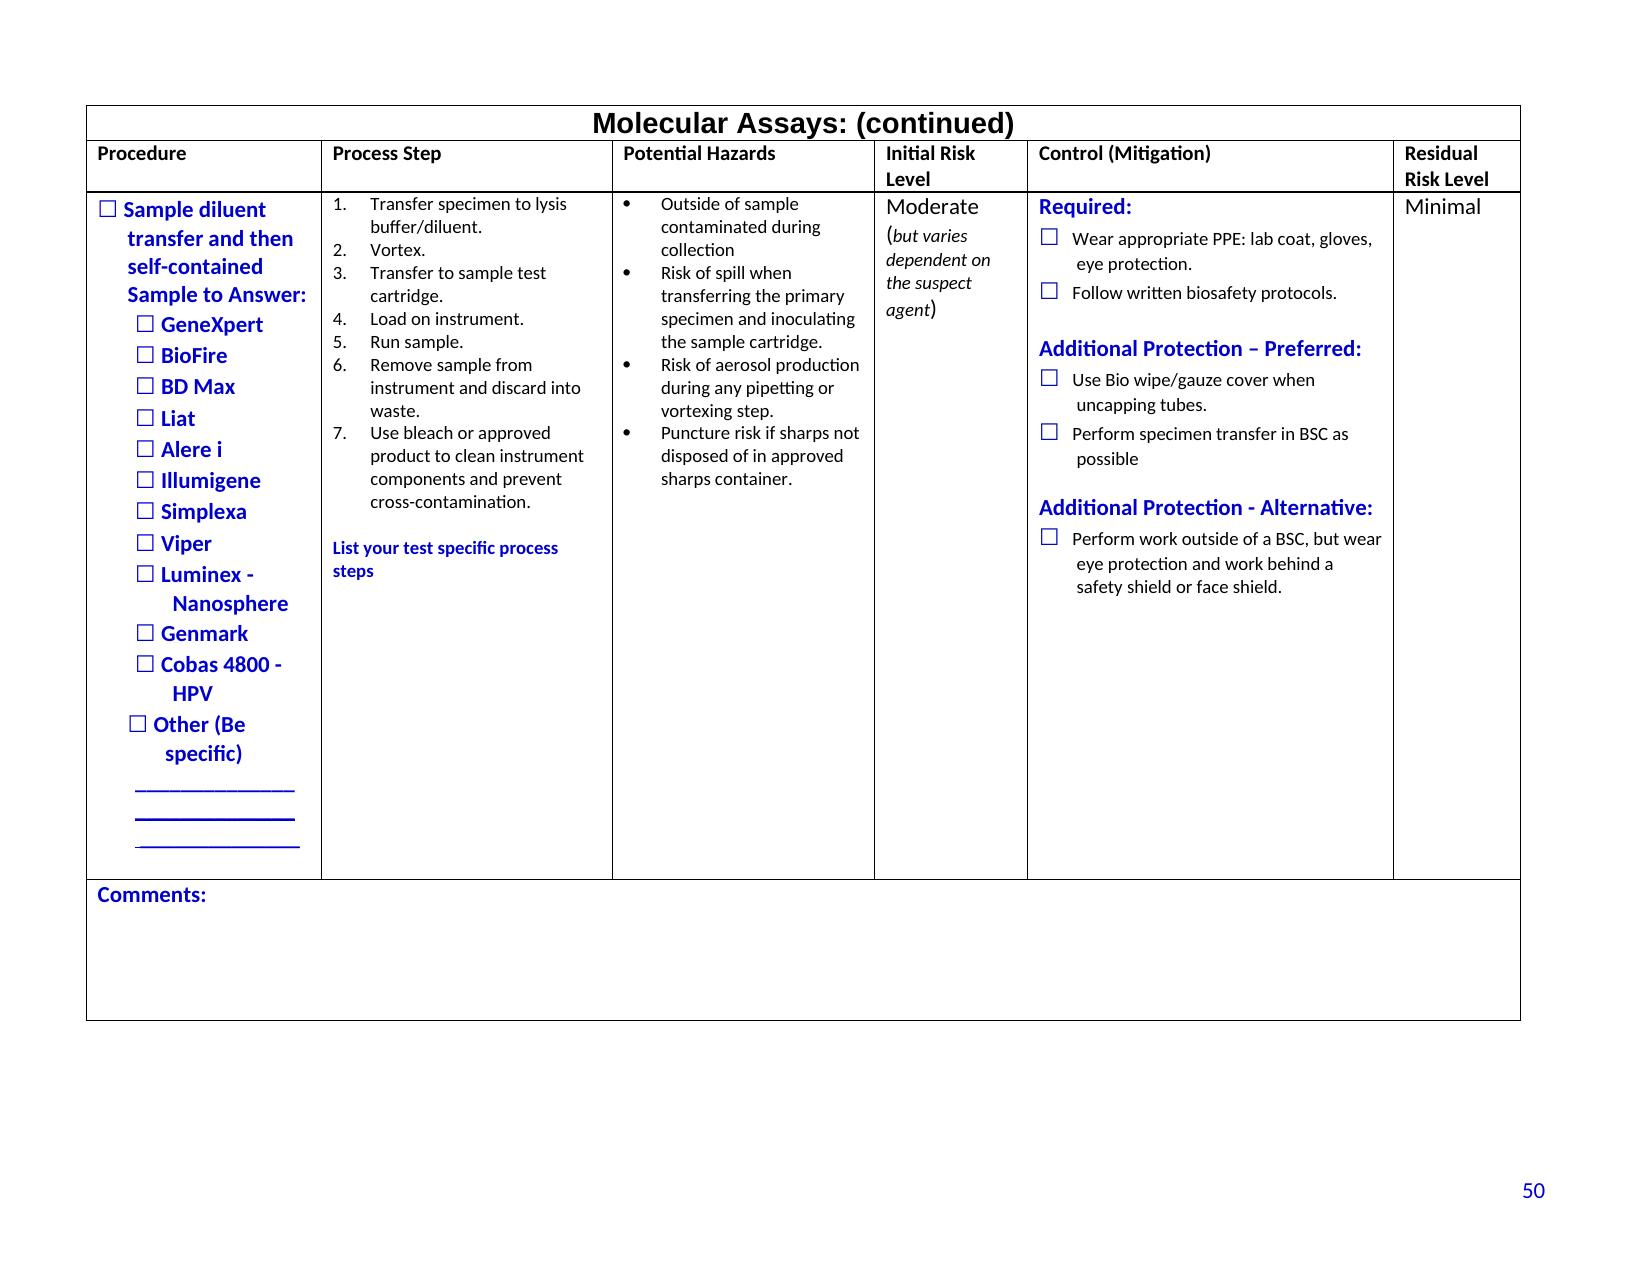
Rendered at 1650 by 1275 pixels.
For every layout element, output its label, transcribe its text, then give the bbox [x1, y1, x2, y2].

table_cell Moderate (but varies dependent on the suspect agent) [875, 193, 1027, 879]
table_cell Minimal [1394, 193, 1520, 879]
table_cell Procedure [87, 141, 321, 191]
table_cell Comments: [87, 880, 1520, 1020]
table_cell Required: Wear appropriate PPE: lab coat, gloves, eye protection. Follow written biosafety protocols. Additional Protection – Preferred: Use Bio wipe/gauze cover when uncapping tubes. Perform specimen transfer in BSC as possible Additional Protection - Alternative: Perform work outside of a BSC, but wear eye protection and work behind a safety shield or face shield. [1028, 193, 1393, 879]
table_cell Potential Hazards [613, 141, 874, 191]
table_cell Residual Risk Level [1394, 141, 1520, 191]
table_cell Initial Risk Level [875, 141, 1027, 191]
table_cell Process Step [322, 141, 612, 191]
table_cell Transfer specimen to lysis buffer/diluent. Vortex. Transfer to sample test cartridge. Load on instrument. Run sample. Remove sample from instrument and discard into waste. Use bleach or approved product to clean instrument components and prevent cross-contamination. List your test specific process steps [322, 193, 612, 879]
table_cell Outside of sample contaminated during collection Risk of spill when transferring the primary specimen and inoculating the sample cartridge. Risk of aerosol production during any pipetting or vortexing step. Puncture risk if sharps not disposed of in approved sharps container. [613, 193, 874, 879]
table_cell Sample diluent transfer and then self-contained Sample to Answer: GeneXpert BioFire BD Max Liat Alere i Illumigene Simplexa Viper Luminex - Nanosphere Genmark Cobas 4800 - HPV Other (Be specific) ______________ ______________ ______________ [87, 193, 321, 879]
table_header Molecular Assays: (continued) [87, 106, 1520, 139]
table_cell Control (Mitigation) [1028, 141, 1393, 191]
